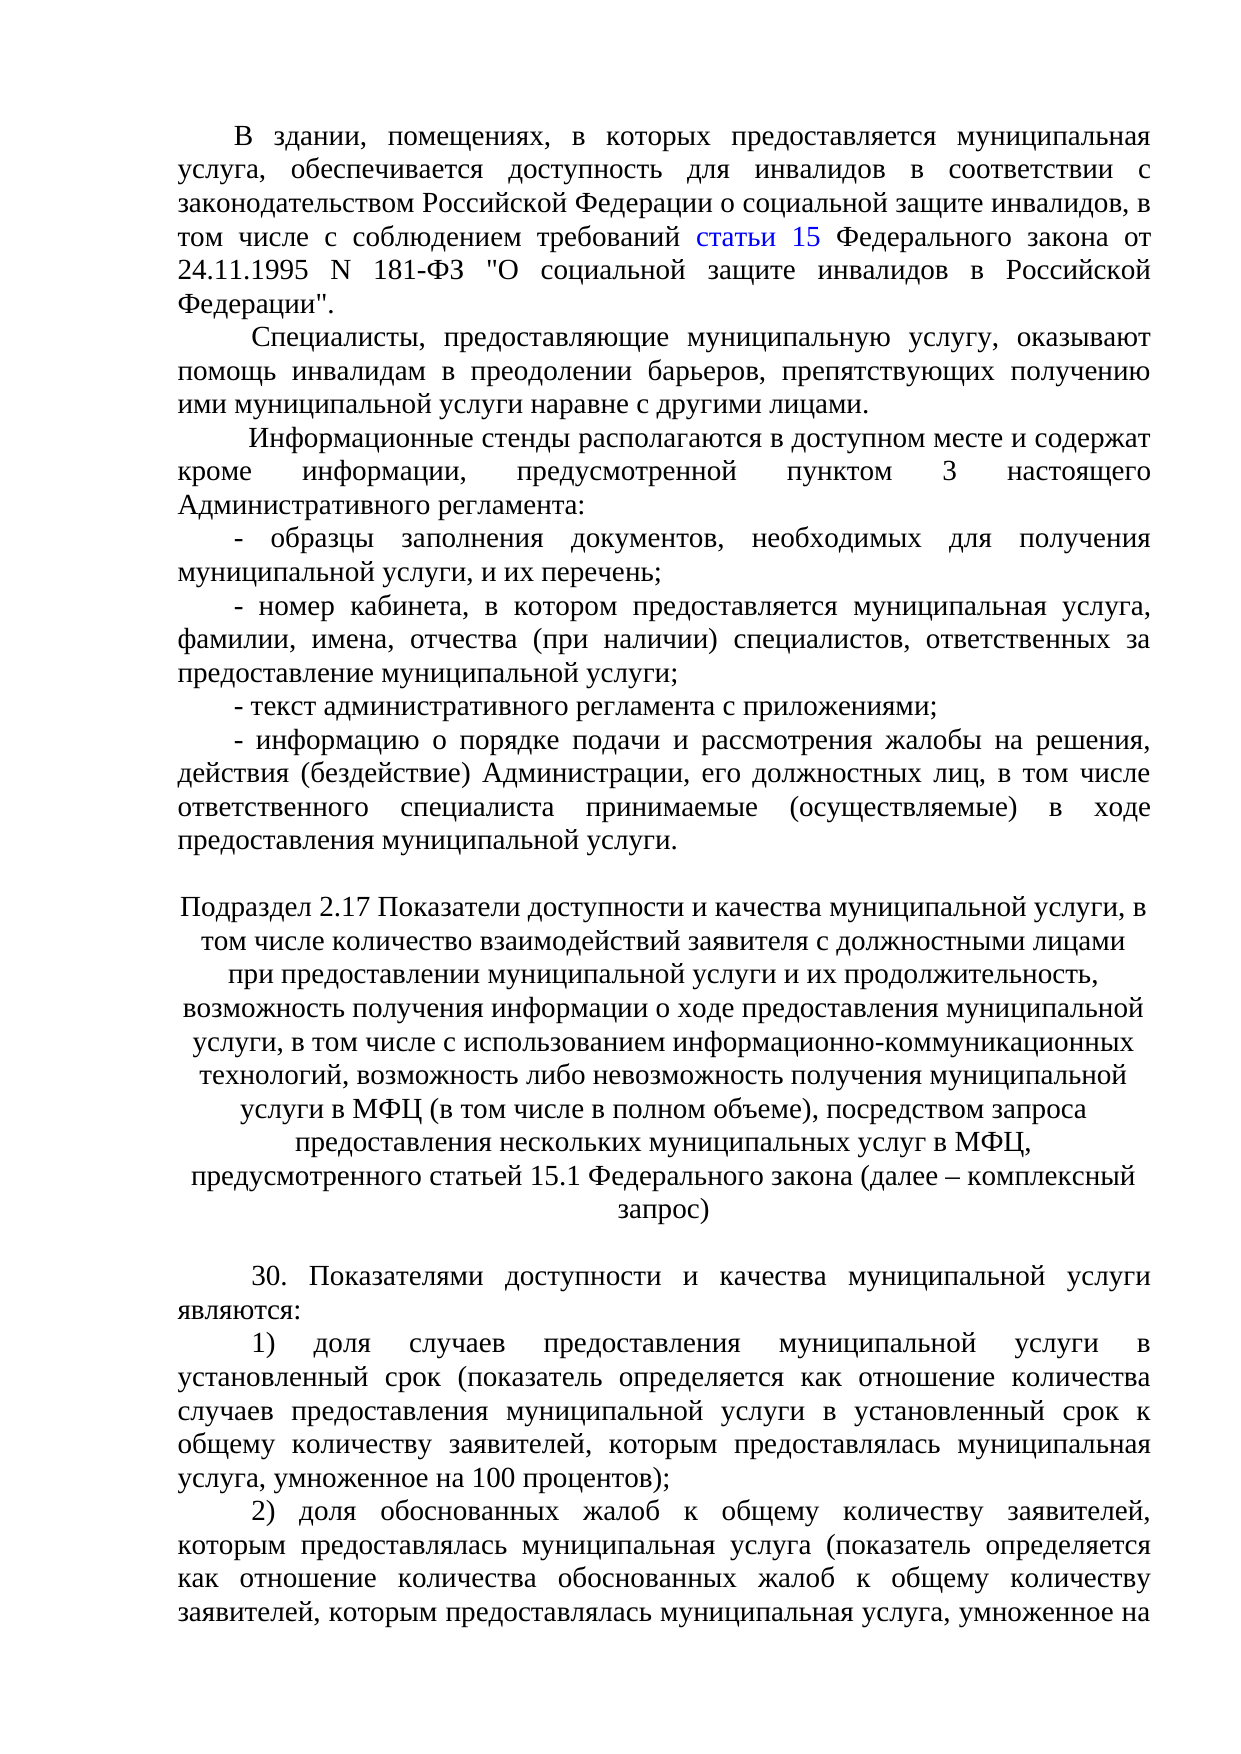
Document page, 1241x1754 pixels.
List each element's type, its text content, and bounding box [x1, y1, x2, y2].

text 1) доля случаев предоставления муниципальной услуги в установленный срок (показатель определяется как отношение количества случаев предоставления муниципальной услуги в установленный срок к общему количеству заявителей, которым предоставлялась муниципальная услуга, умноженное на 100 процентов); [177, 1326, 1152, 1493]
text - номер кабинета, в котором предоставляется муниципальная услуга, фамилии, имена, отчества (при наличии) специалистов, ответственных за предоставление муниципальной услуги; [177, 588, 1152, 688]
text Информационные стенды располагаются в доступном месте и содержат кроме информации, предусмотренной пунктом 3 настоящего Административного регламента: [177, 420, 1152, 521]
text - образцы заполнения документов, необходимых для получения муниципальной услуги, и их перечень; [177, 521, 1152, 588]
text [177, 1493, 1152, 1627]
text - информацию о порядке подачи и рассмотрения жалобы на решения, действия (бездействие) Администрации, его должностных лиц, в том числе ответственного специалиста принимаемые (осуществляемые) в ходе предоставления муниципальной услуги. [177, 722, 1152, 856]
text В здании, помещениях, в которых предоставляется муниципальная услуга, обеспечивается доступность для инвалидов в соответствии с законодательством Российской Федерации о социальной защите инвалидов, в том числе с соблюдением требований статьи 15 Федерального закона от 24.11.1995 N 181-ФЗ "О социальной защите инвалидов в Российской Федерации". [177, 118, 1152, 319]
text Специалисты, предоставляющие муниципальную услугу, оказывают помощь инвалидам в преодолении барьеров, препятствующих получению ими муниципальной услуги наравне с другими лицами. [177, 319, 1152, 420]
text 30. Показателями доступности и качества муниципальной услуги являются: [177, 1258, 1152, 1326]
text Подраздел 2.17 Показатели доступности и качества муниципальной услуги, в том числе количество взаимодействий заявителя с должностными лицами при предоставлении муниципальной услуги и их продолжительность, возможность получения информации о ходе предоставления муниципальной услуги, в том числе с использованием информационно-коммуникационных технологий, возможность либо невозможность получения муниципальной услуги в МФЦ (в том числе в полном объеме), посредством запроса предоставления нескольких муниципальных услуг в МФЦ, предусмотренного статьей 15.1 Федерального закона (далее – комплексный запрос) [177, 889, 1149, 1225]
text - текст административного регламента с приложениями; [177, 688, 1152, 722]
